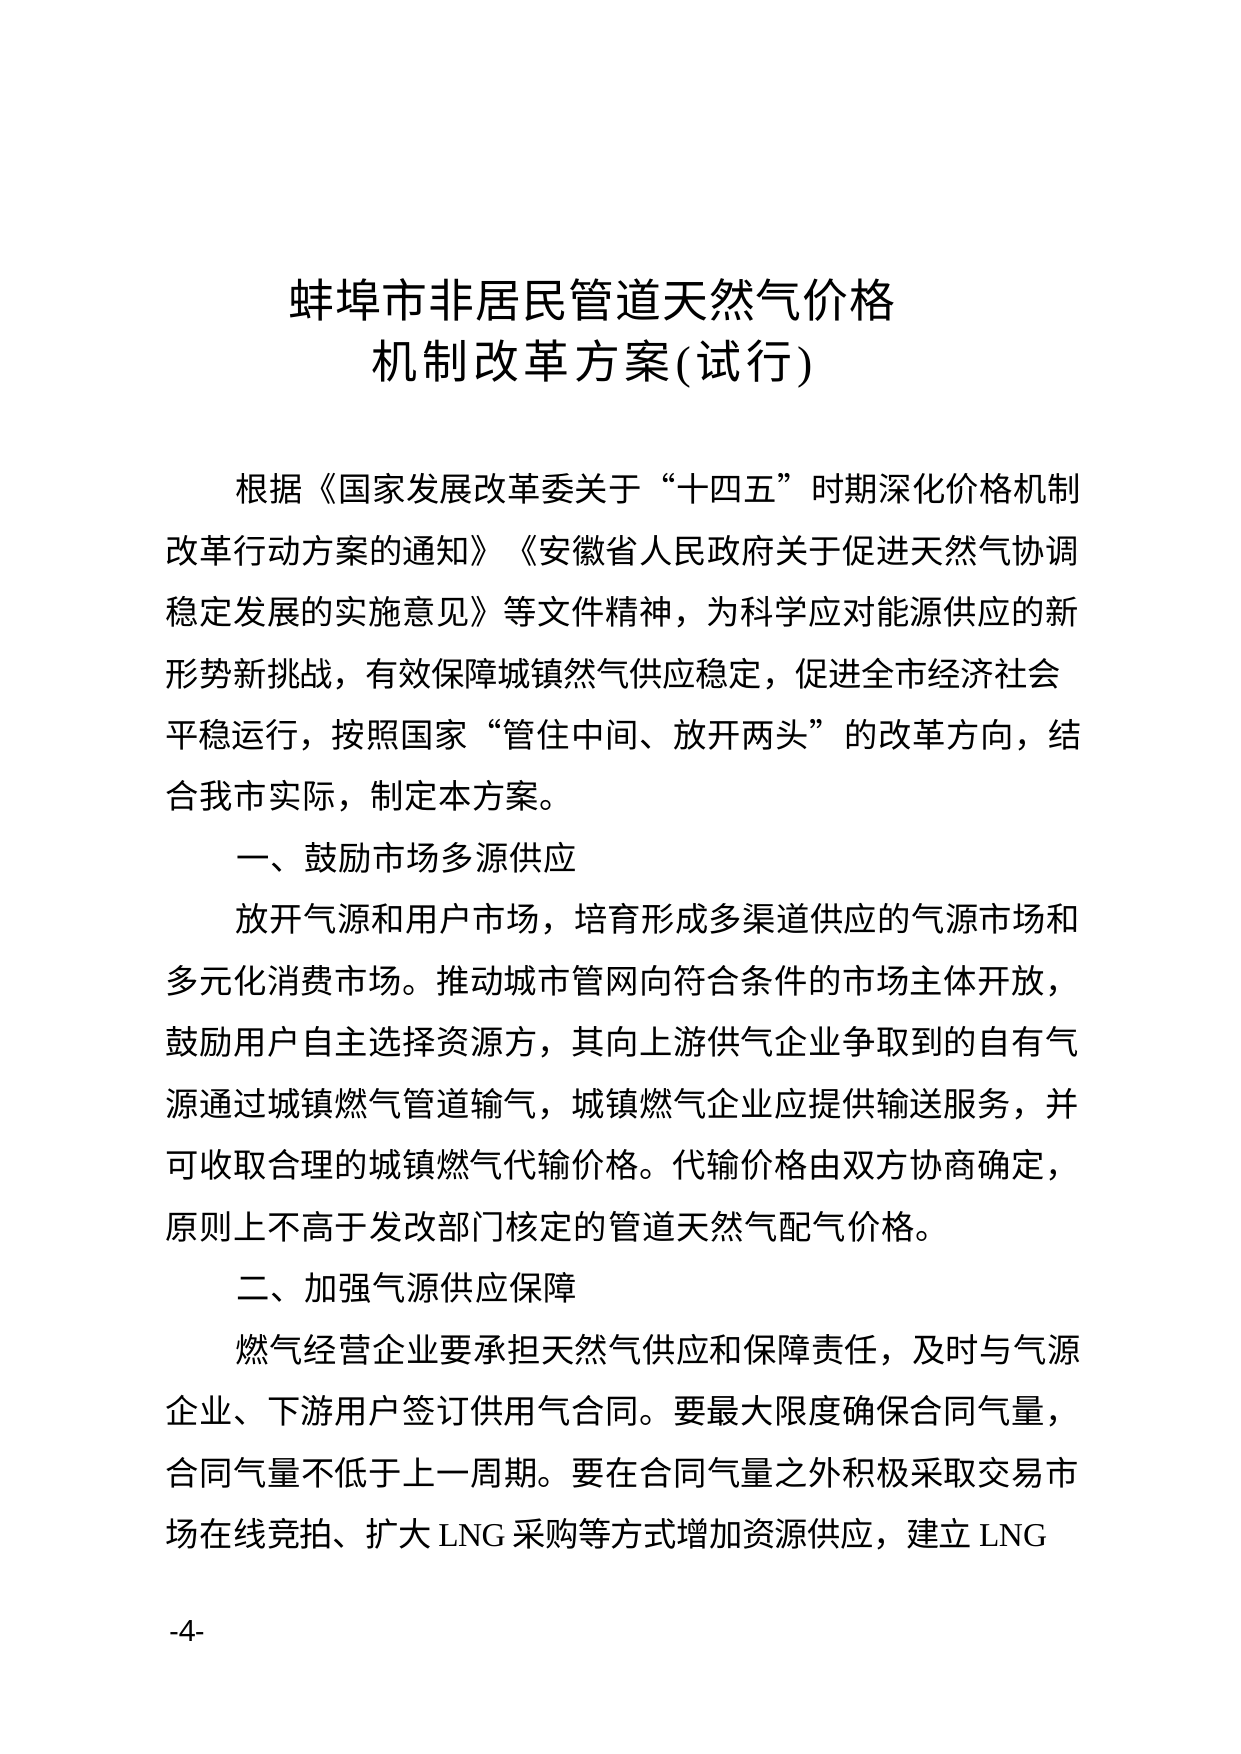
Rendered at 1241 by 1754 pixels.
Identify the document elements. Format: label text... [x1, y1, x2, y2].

text 蚌埠市非居民管道天然气价格 [96, 268, 1087, 329]
text 根据《国家发展改革委关于“十四五”时期深化价格机制改革行动方案的通知》《安徽省人民政府关于促进天然气协调稳定发展的实施意见》等文件精神，为科学应对能源供应的新形势新挑战，有效保障城镇然气供应稳定，促进全市经济社会平稳运行，按照国家“管住中间、放开两头”的改革方向，结合我市实际，制定本方案。 [165, 452, 1087, 821]
text 一、鼓励市场多源供应 [165, 821, 1087, 883]
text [165, 1313, 1087, 1559]
text 机制改革方案(试行) [96, 329, 1087, 391]
text 放开气源和用户市场，培育形成多渠道供应的气源市场和多元化消费市场。推动城市管网向符合条件的市场主体开放，鼓励用户自主选择资源方，其向上游供气企业争取到的自有气源通过城镇燃气管道输气，城镇燃气企业应提供输送服务，并可收取合理的城镇燃气代输价格。代输价格由双方协商确定，原则上不高于发改部门核定的管道天然气配气价格。 [165, 883, 1087, 1251]
text 二、加强气源供应保障 [165, 1251, 1087, 1313]
